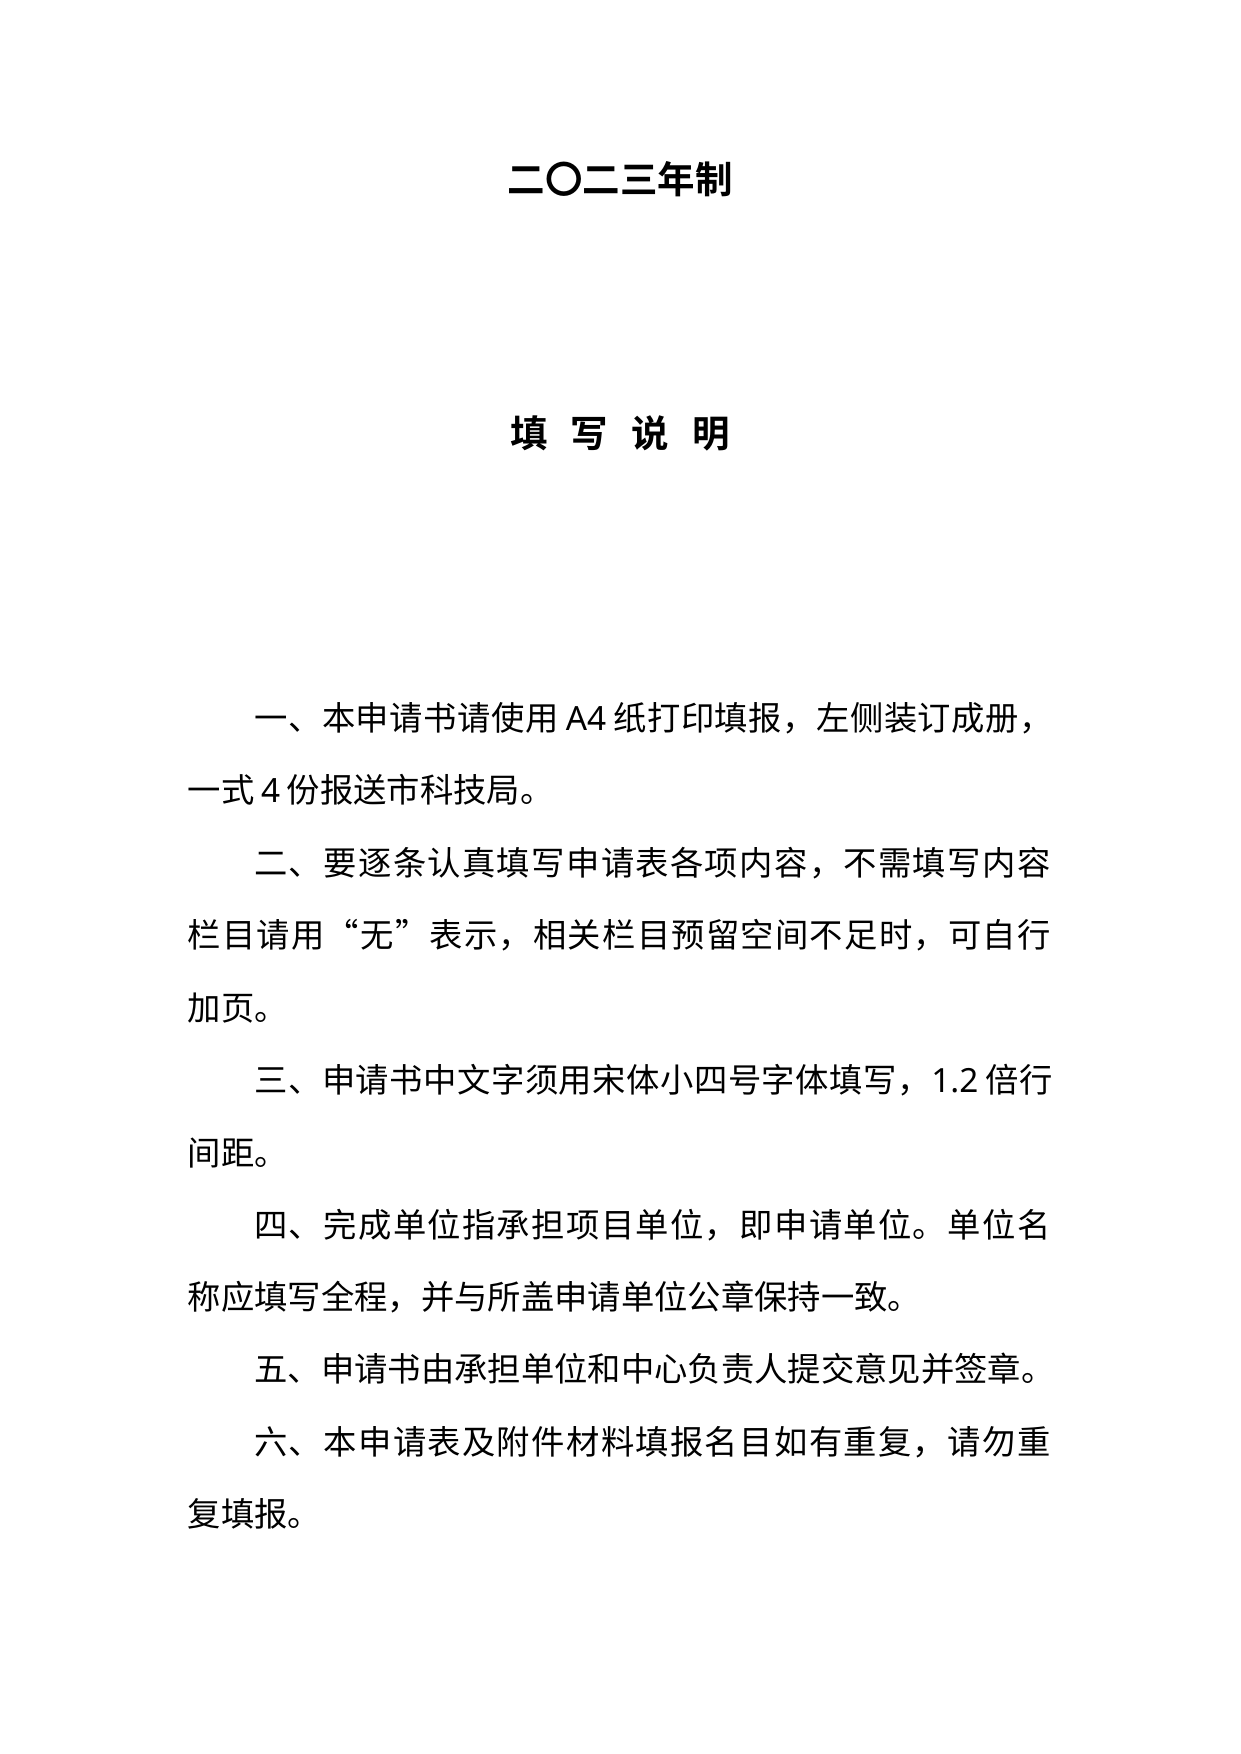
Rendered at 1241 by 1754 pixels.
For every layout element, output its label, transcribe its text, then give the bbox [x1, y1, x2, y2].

text 二、要逐条认真填写申请表各项内容，不需填写内容栏目请用“无”表示，相关栏目预留空间不足时，可自行加页。 [187, 837, 1053, 1030]
text 五、申请书由承担单位和中心负责人提交意见并签章。 [187, 1343, 1053, 1391]
text 二〇二三年制 [187, 150, 1053, 204]
text 一、本申请书请使用A4纸打印填报，左侧装订成册，一式4份报送市科技局。 [187, 692, 1053, 813]
text 三、申请书中文字须用宋体小四号字体填写，1.2倍行间距。 [187, 1054, 1053, 1174]
text 六、本申请表及附件材料填报名目如有重复，请勿重复填报。 [187, 1415, 1053, 1536]
text 填 写 说 明 [187, 403, 1053, 458]
text 四、完成单位指承担项目单位，即申请单位。单位名称应填写全程，并与所盖申请单位公章保持一致。 [187, 1198, 1053, 1319]
